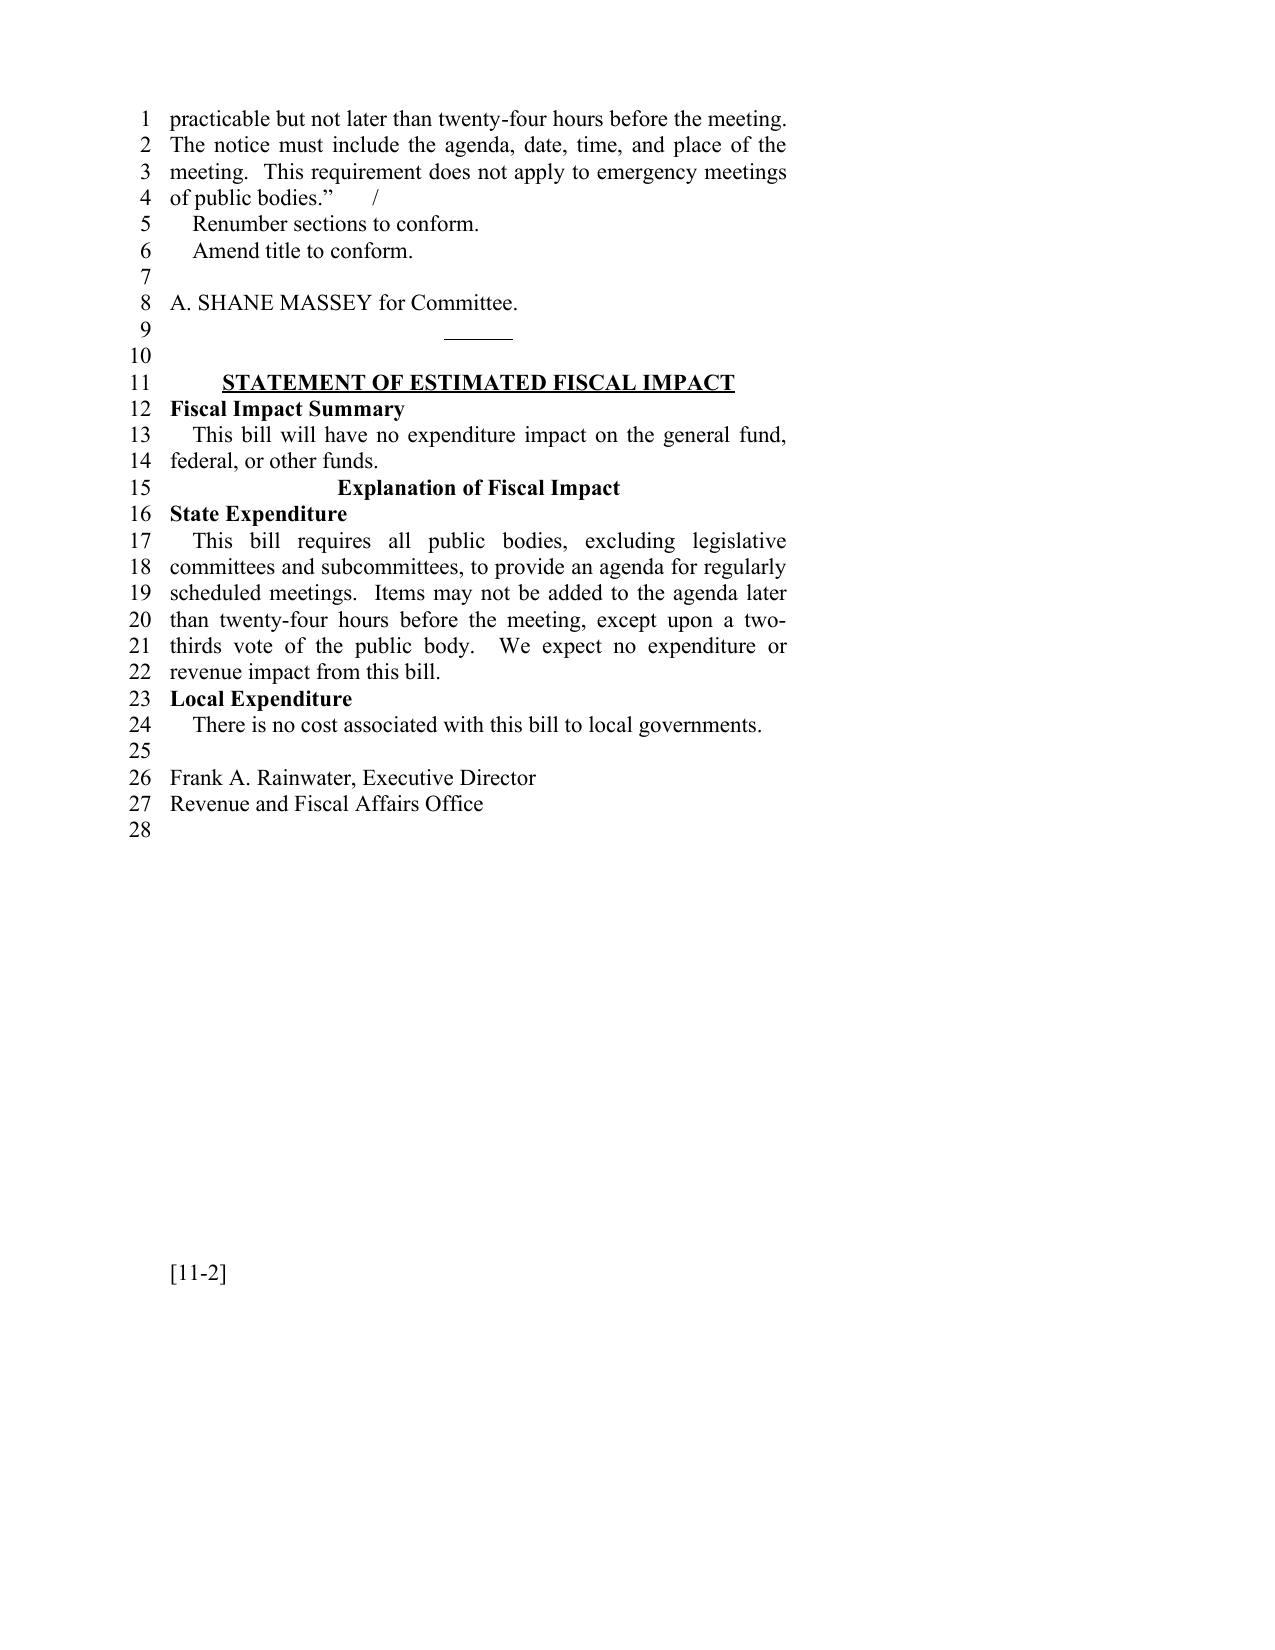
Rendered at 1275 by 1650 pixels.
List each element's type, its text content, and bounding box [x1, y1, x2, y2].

text Amend title to conform. [169, 237, 787, 263]
text Revenue and Fiscal Affairs Office [169, 790, 787, 817]
text This bill requires all public bodies, excluding legislative committees and subcommittees, to provide an agenda for regularly scheduled meetings. Items may not be added to the agenda later than twenty-four hours before the meeting, except upon a two-thirds vote of the public body. We expect no expenditure or revenue impact from this bill. [169, 527, 787, 685]
text State Expenditure [169, 500, 787, 527]
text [169, 105, 787, 210]
text Frank A. Rainwater, Executive Director [169, 764, 787, 790]
text Renumber sections to conform. [169, 210, 787, 237]
text STATEMENT OF ESTIMATED FISCAL IMPACT [169, 368, 787, 395]
text This bill will have no expenditure impact on the general fund, federal, or other funds. [169, 421, 787, 474]
text A. SHANE MASSEY for Committee. [169, 289, 787, 316]
text Explanation of Fiscal Impact [169, 474, 787, 500]
text There is no cost associated with this bill to local governments. [169, 711, 787, 737]
text Local Expenditure [169, 685, 787, 711]
text Fiscal Impact Summary [169, 395, 787, 421]
